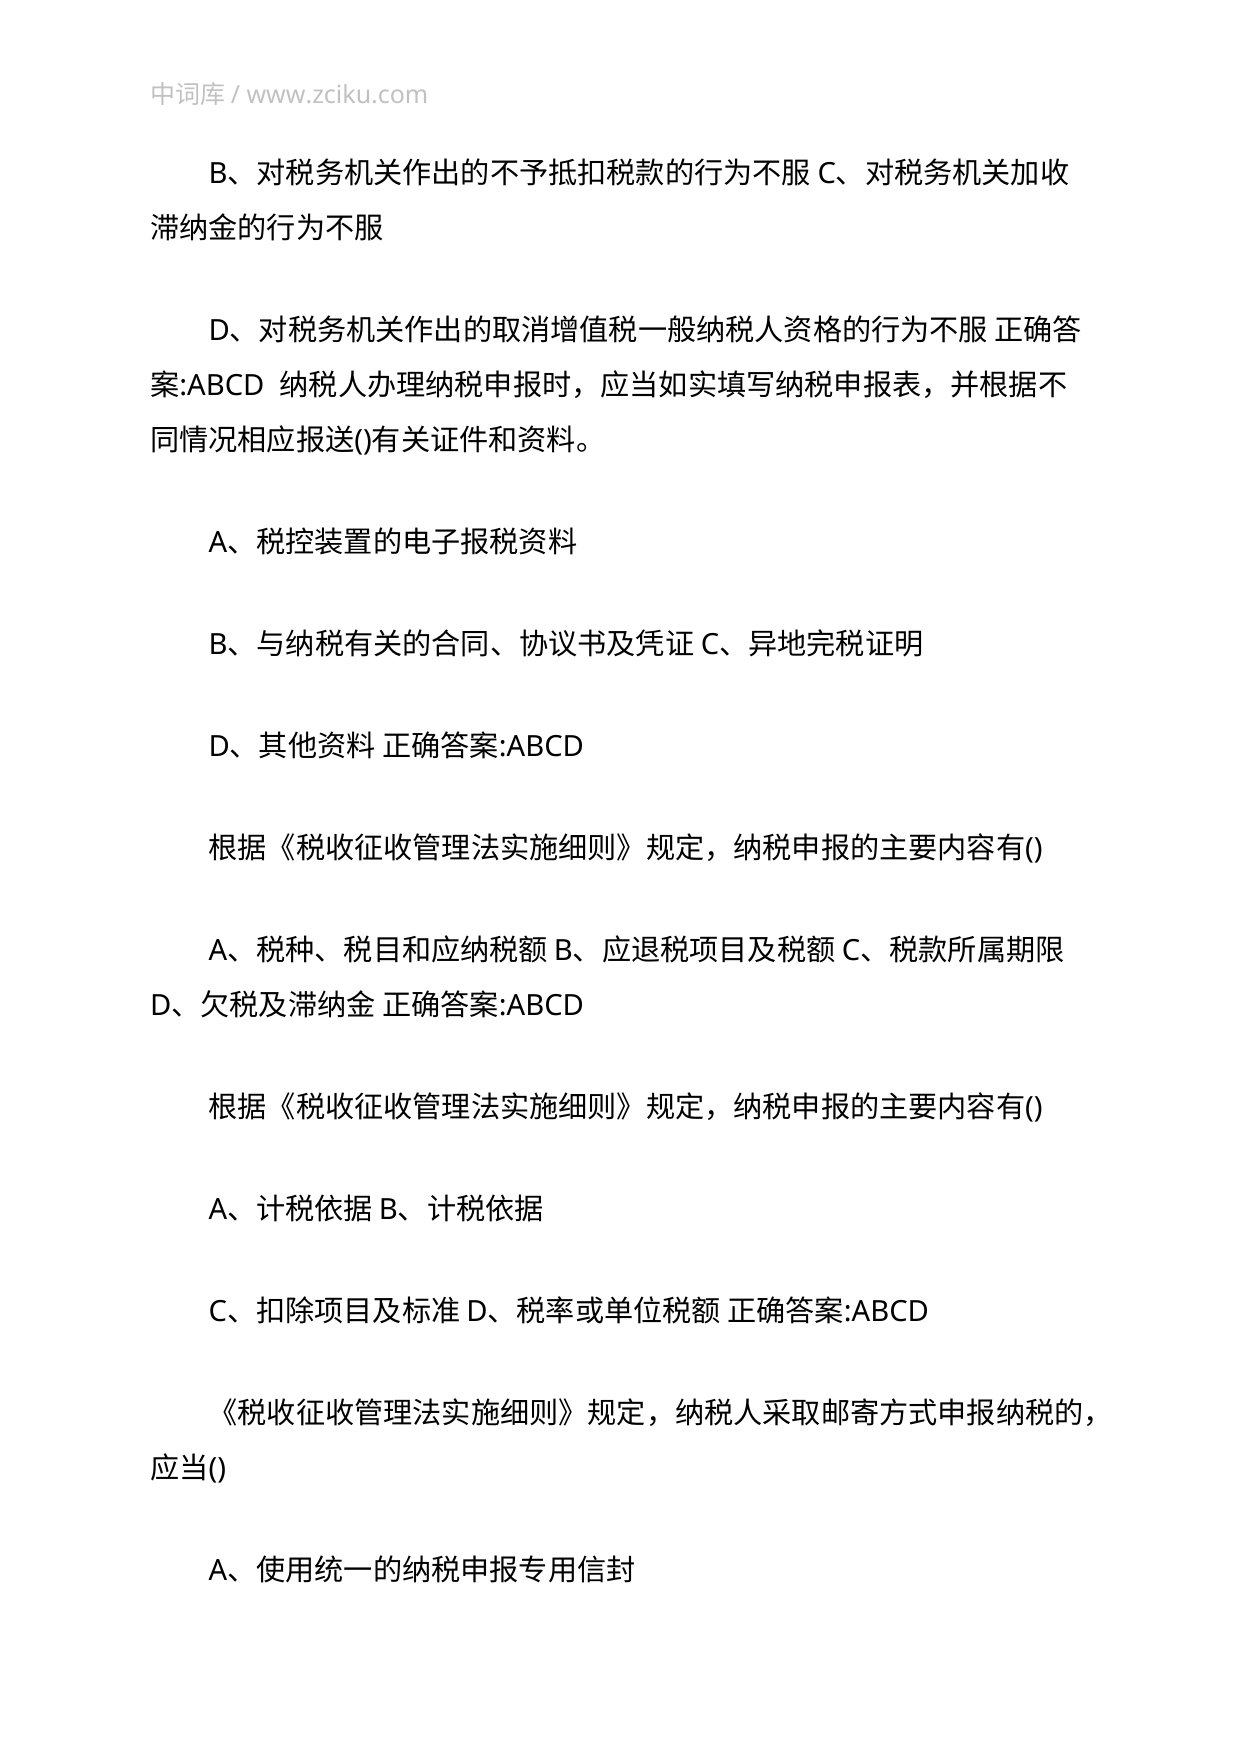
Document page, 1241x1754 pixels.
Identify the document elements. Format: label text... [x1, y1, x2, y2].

text A、使用统一的纳税申报专用信封 [150, 1546, 1090, 1589]
text A、计税依据B、计税依据 [150, 1186, 1090, 1228]
text A、税种、税目和应纳税额B、应退税项目及税额 C、税款所属期限D、欠税及滞纳金 正确答案:ABCD [150, 927, 1090, 1024]
text B、对税务机关作出的不予抵扣税款的行为不服 C、对税务机关加收滞纳金的行为不服 [150, 150, 1090, 247]
text D、对税务机关作出的取消增值税一般纳税人资格的行为不服 正确答案:ABCD 纳税人办理纳税申报时，应当如实填写纳税申报表，并根据不同情况相应报送()有关证件和资料。 [150, 307, 1090, 459]
text 根据《税收征收管理法实施细则》规定，纳税申报的主要内容有() [150, 1084, 1090, 1126]
text D、其他资料 正确答案:ABCD [150, 723, 1090, 765]
text C、扣除项目及标准D、税率或单位税额 正确答案:ABCD [150, 1288, 1090, 1330]
text A、税控装置的电子报税资料 [150, 519, 1090, 561]
text 《税收征收管理法实施细则》规定，纳税人采取邮寄方式申报纳税的，应当() [150, 1389, 1090, 1487]
text 根据《税收征收管理法实施细则》规定，纳税申报的主要内容有() [150, 825, 1090, 867]
text B、与纳税有关的合同、协议书及凭证 C、异地完税证明 [150, 621, 1090, 663]
